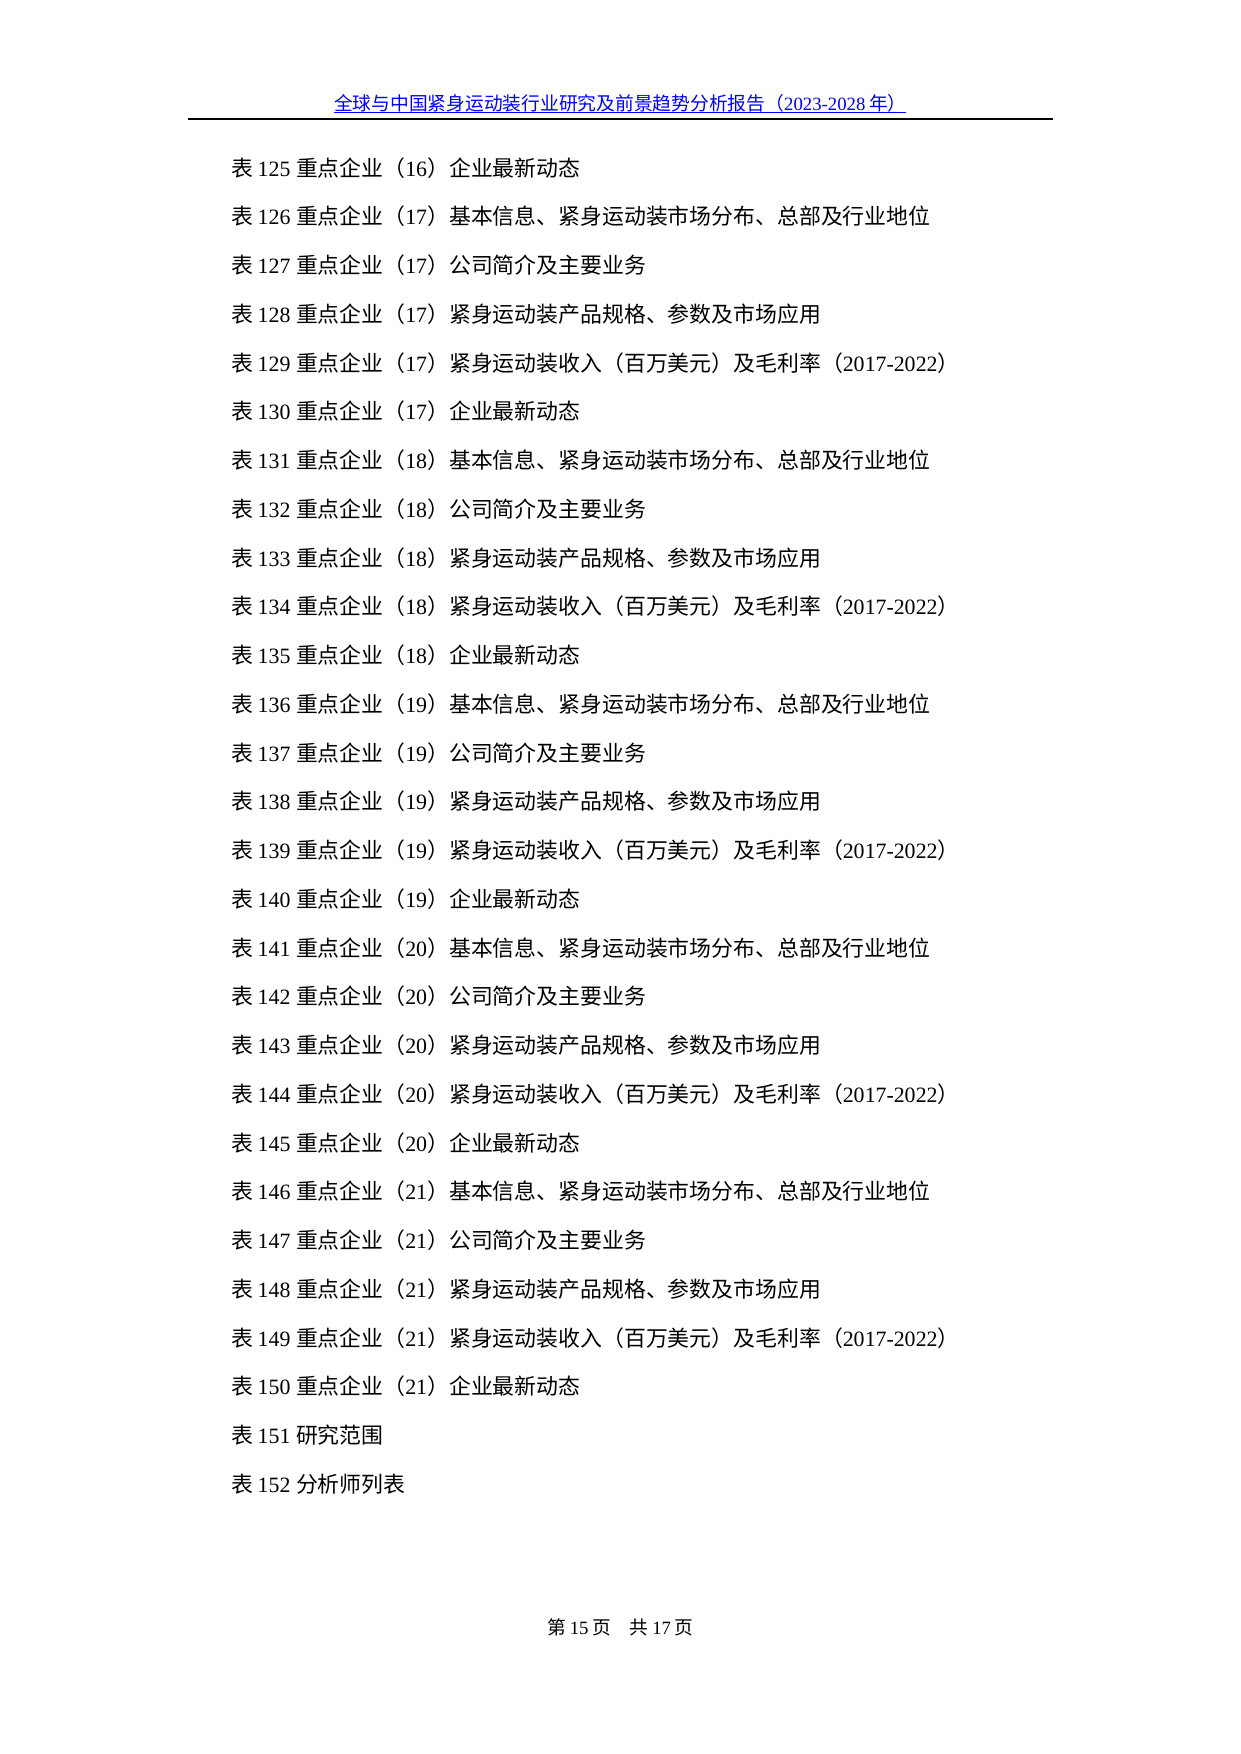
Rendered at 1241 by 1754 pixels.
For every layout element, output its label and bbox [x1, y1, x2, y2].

text [187, 150, 1053, 1499]
